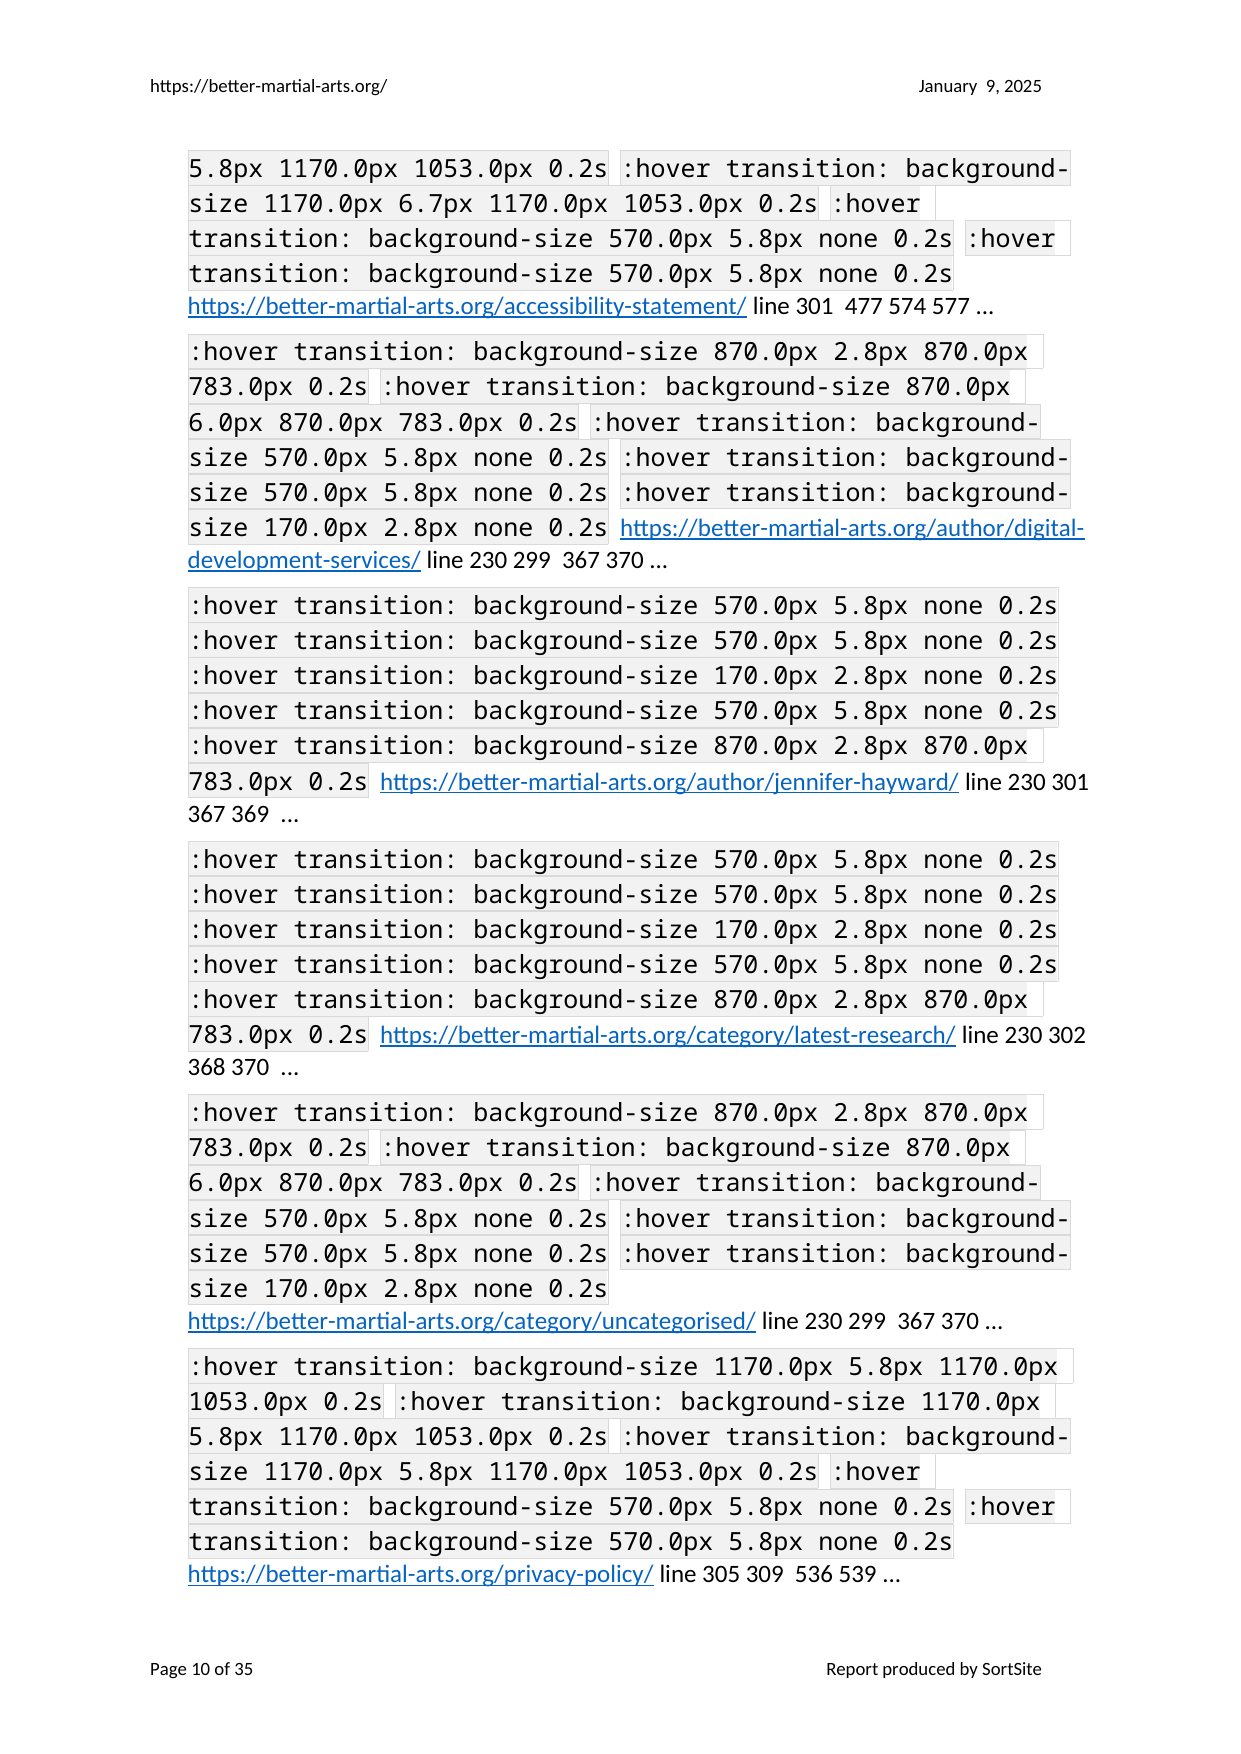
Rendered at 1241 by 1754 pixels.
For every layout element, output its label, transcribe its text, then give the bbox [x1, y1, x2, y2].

text :hover transition: background-size 1170.0px 5.8px 1170.0px 1053.0px 0.2s :hover transition: background-size 1170.0px 5.8px 1170.0px 1053.0px 0.2s :hover transition: background-size 1170.0px 5.8px 1170.0px 1053.0px 0.2s :hover transition: background-size 570.0px 5.8px none 0.2s :hover transition: background-size 570.0px 5.8px none 0.2s https://better-martial-arts.org/privacy-policy/ line 305 309 536 539 ... [187, 1348, 1090, 1589]
text :hover transition: background-size 570.0px 5.8px none 0.2s :hover transition: background-size 570.0px 5.8px none 0.2s :hover transition: background-size 170.0px 2.8px none 0.2s :hover transition: background-size 570.0px 5.8px none 0.2s :hover transition: background-size 870.0px 2.8px 870.0px 783.0px 0.2s https://better-martial-arts.org/category/latest-research/ line 230 302 368 370 ... [187, 841, 1090, 1082]
text :hover transition: background-size 570.0px 5.8px none 0.2s :hover transition: background-size 570.0px 5.8px none 0.2s :hover transition: background-size 170.0px 2.8px none 0.2s :hover transition: background-size 570.0px 5.8px none 0.2s :hover transition: background-size 870.0px 2.8px 870.0px 783.0px 0.2s https://better-martial-arts.org/author/jennifer-hayward/ line 230 301 367 369 ... [187, 587, 1090, 828]
text :hover transition: background-size 870.0px 2.8px 870.0px 783.0px 0.2s :hover transition: background-size 870.0px 6.0px 870.0px 783.0px 0.2s :hover transition: background-size 570.0px 5.8px none 0.2s :hover transition: background-size 570.0px 5.8px none 0.2s :hover transition: background-size 170.0px 2.8px none 0.2s https://better-martial-arts.org/category/uncategorised/ line 230 299 367 370 ... [187, 1094, 1090, 1336]
text :hover transition: background-size 870.0px 2.8px 870.0px 783.0px 0.2s :hover transition: background-size 870.0px 6.0px 870.0px 783.0px 0.2s :hover transition: background-size 570.0px 5.8px none 0.2s :hover transition: background-size 570.0px 5.8px none 0.2s :hover transition: background-size 170.0px 2.8px none 0.2s https://better-martial-arts.org/author/digital-development-services/ line 230 299 367 370 ... [187, 333, 1090, 574]
